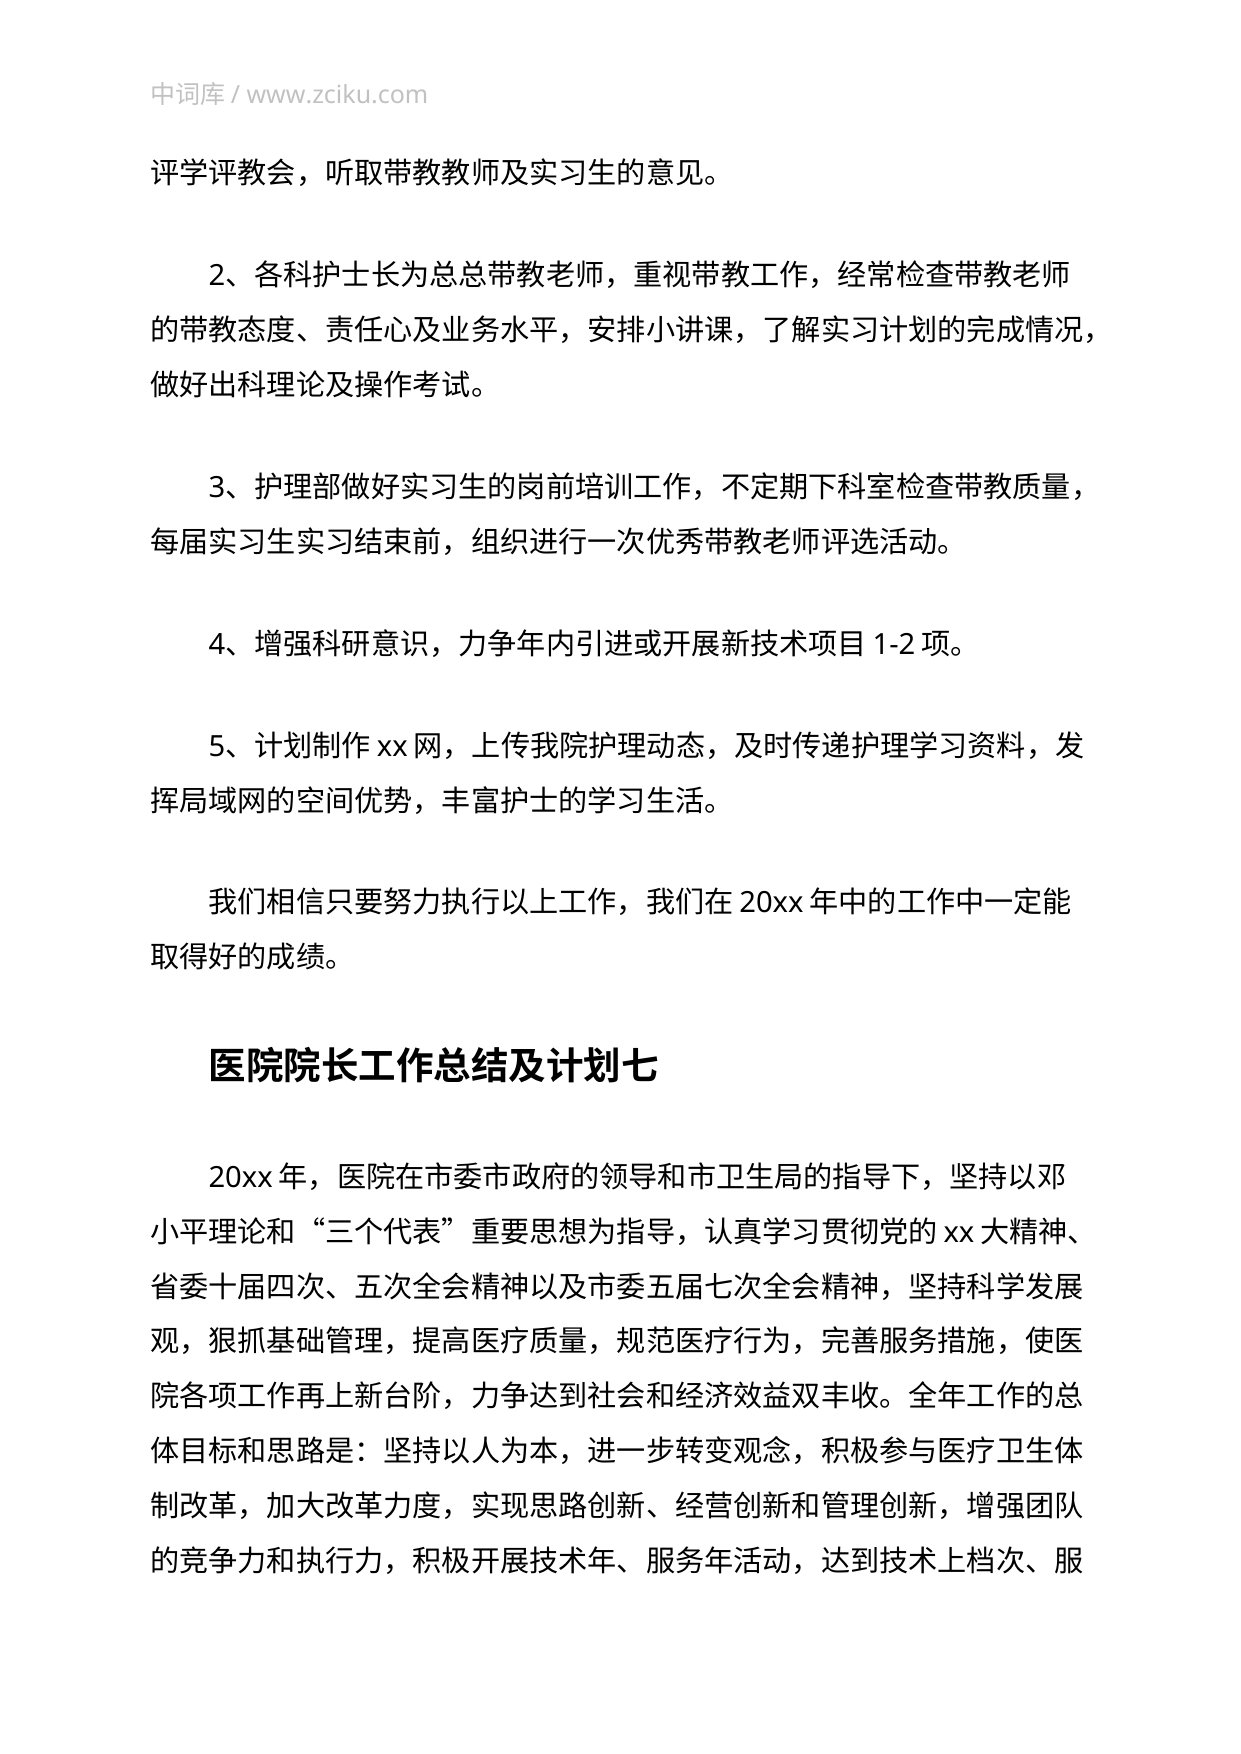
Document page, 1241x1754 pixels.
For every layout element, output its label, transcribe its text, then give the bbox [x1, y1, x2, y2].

text 我们相信只要努力执行以上工作，我们在20xx年中的工作中一定能取得好的成绩。 [150, 879, 1090, 976]
text 5、计划制作xx网，上传我院护理动态，及时传递护理学习资料，发挥局域网的空间优势，丰富护士的学习生活。 [150, 722, 1090, 819]
text 2、各科护士长为总总带教老师，重视带教工作，经常检查带教老师的带教态度、责任心及业务水平，安排小讲课，了解实习计划的完成情况，做好出科理论及操作考试。 [150, 252, 1090, 404]
text 医院院长工作总结及计划七 [150, 1036, 1090, 1090]
text 4、增强科研意识，力争年内引进或开展新技术项目1-2项。 [150, 620, 1090, 663]
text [150, 150, 1090, 192]
text 3、护理部做好实习生的岗前培训工作，不定期下科室检查带教质量，每届实习生实习结束前，组织进行一次优秀带教老师评选活动。 [150, 463, 1090, 561]
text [150, 1153, 1090, 1580]
